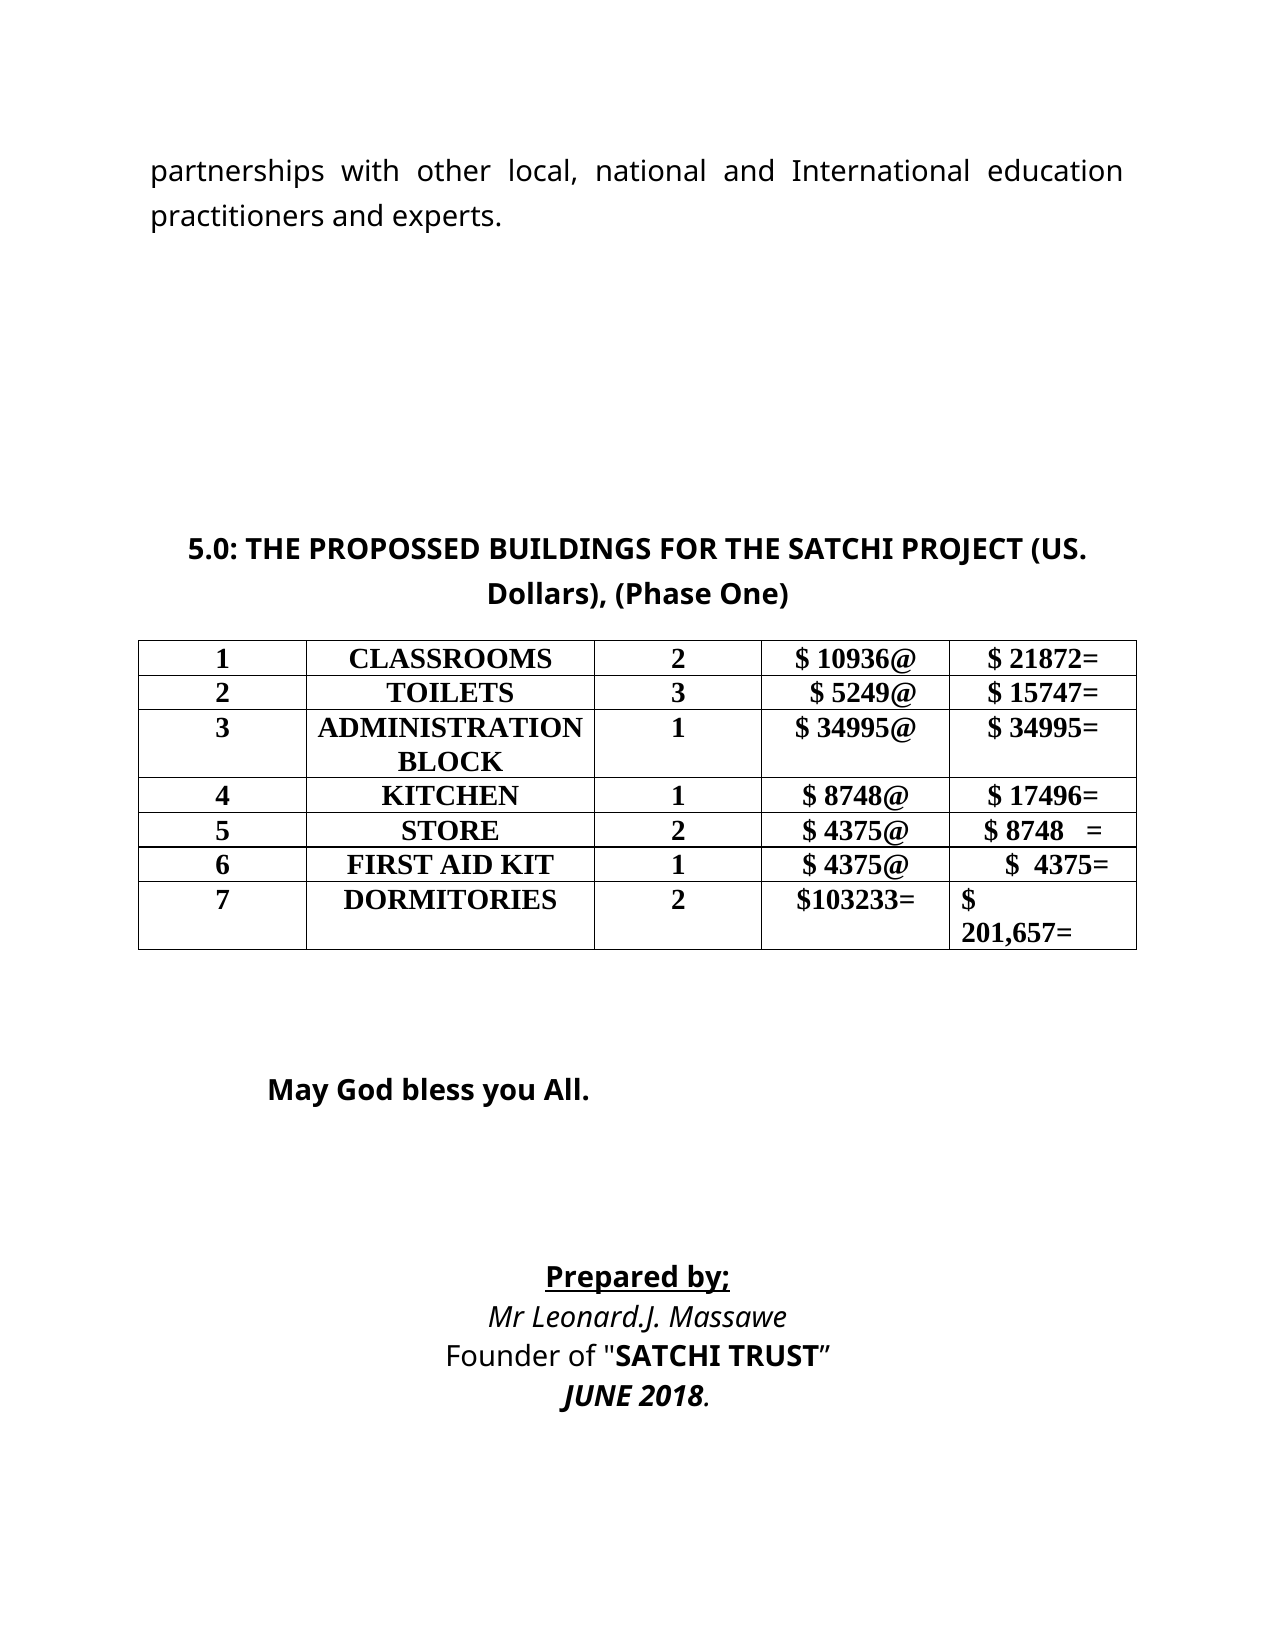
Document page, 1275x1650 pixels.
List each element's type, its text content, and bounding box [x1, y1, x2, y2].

table_cell STORE [307, 813, 594, 846]
table_header CLASSROOMS [307, 641, 594, 674]
table_cell $ 4375@ [762, 813, 949, 846]
text May God bless you All. [150, 1070, 1125, 1109]
table_cell $ 8748@ [762, 778, 949, 812]
table_cell $ 5249@ [762, 676, 949, 709]
table_header $ 21872= [950, 641, 1136, 674]
table_cell 3 [139, 710, 306, 777]
table_cell 2 [595, 813, 761, 846]
table_cell $ 34995= [950, 710, 1136, 777]
table_cell 2 [139, 676, 306, 709]
table_cell DORMITORIES [307, 882, 594, 949]
table_cell $ 4375= [950, 848, 1136, 881]
table_cell 1 [595, 710, 761, 777]
table_cell 7 [139, 882, 306, 949]
text Prepared by; [150, 1256, 1125, 1296]
table_cell 6 [139, 848, 306, 881]
table_cell 2 [595, 882, 761, 949]
table_cell 1 [595, 778, 761, 812]
text 5.0: THE PROPOSSED BUILDINGS FOR THE SATCHI PROJECT (US. Dollars), (Phase One) [150, 528, 1125, 613]
table_cell 5 [139, 813, 306, 846]
table_cell $ 8748 = [950, 813, 1136, 846]
table_header 1 [139, 641, 306, 674]
table_cell $ 4375@ [762, 848, 949, 881]
table_cell ADMINISTRATION BLOCK [307, 710, 594, 777]
text JUNE 2018. [150, 1375, 1125, 1415]
text Mr Leonard.J. Massawe [150, 1296, 1125, 1336]
table_cell TOILETS [307, 676, 594, 709]
table_cell KITCHEN [307, 778, 594, 812]
table_cell $ 201,657= [950, 882, 1136, 949]
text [150, 150, 1125, 235]
table_cell 1 [595, 848, 761, 881]
table_cell $ 15747= [950, 676, 1136, 709]
text Founder of "SATCHI TRUST” [150, 1336, 1125, 1375]
table_cell 3 [595, 676, 761, 709]
table_cell 4 [139, 778, 306, 812]
table_header $ 10936@ [762, 641, 949, 674]
table_cell $ 17496= [950, 778, 1136, 812]
table_cell FIRST AID KIT [307, 848, 594, 881]
table_cell $103233= [762, 882, 949, 949]
table_cell $ 34995@ [762, 710, 949, 777]
table_header 2 [595, 641, 761, 674]
